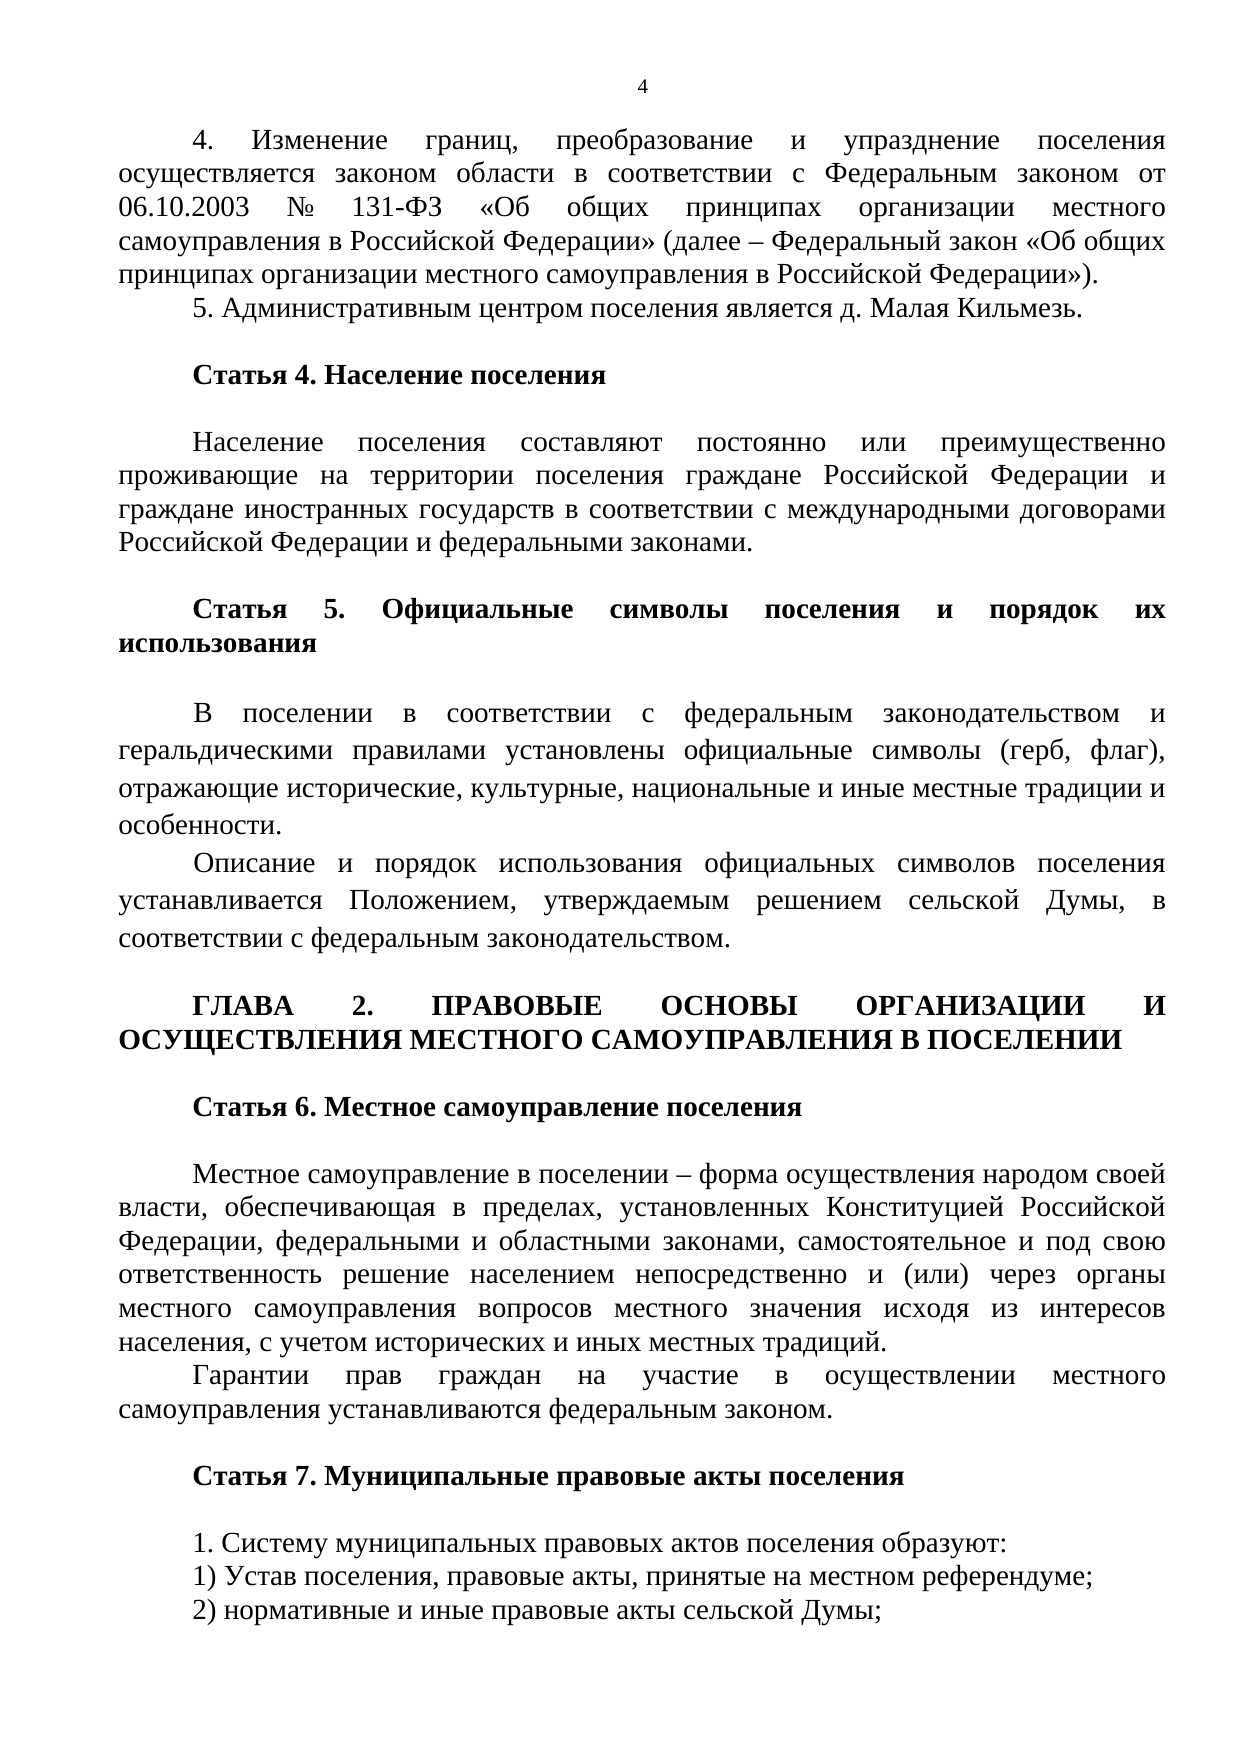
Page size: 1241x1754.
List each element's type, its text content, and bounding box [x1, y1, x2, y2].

text Описание и порядок использования официальных символов поселения устанавливается Положением, утверждаемым решением сельской Думы, в соответствии с федеральным законодательством. [118, 842, 1167, 955]
text Статья 4. Население поселения [118, 357, 1167, 390]
text 4. Изменение границ, преобразование и упразднение поселения осуществляется законом области в соответствии с Федеральным законом от 06.10.2003 № 131-ФЗ «Об общих принципах организации местного самоуправления в Российской Федерации» (далее – Федеральный закон «Об общих принципах организации местного самоуправления в Российской Федерации»). [118, 122, 1167, 290]
text 5. Административным центром поселения является д. Малая Кильмезь. [118, 290, 1167, 323]
text 1) Устав поселения, правовые акты, принятые на местном референдуме; [118, 1558, 1167, 1592]
text Местное самоуправление в поселении – форма осуществления народом своей власти, обеспечивающая в пределах, установленных Конституцией Российской Федерации, федеральными и областными законами, самостоятельное и под свою ответственность решение населением непосредственно и (или) через органы местного самоуправления вопросов местного значения исходя из интересов населения, с учетом исторических и иных местных традиций. [118, 1156, 1167, 1357]
text В поселении в соответствии с федеральным законодательством и геральдическими правилами установлены официальные символы (герб, флаг), отражающие исторические, культурные, национальные и иные местные традиции и особенности. [118, 692, 1167, 842]
text 1. Систему муниципальных правовых актов поселения образуют: [118, 1525, 1167, 1558]
text Статья 7. Муниципальные правовые акты поселения [118, 1458, 1167, 1491]
text Статья 5. Официальные символы поселения и порядок их использования [118, 592, 1167, 659]
text 2) нормативные и иные правовые акты сельской Думы; [118, 1592, 1167, 1626]
text Население поселения составляют постоянно или преимущественно проживающие на территории поселения граждане Российской Федерации и граждане иностранных государств в соответствии с международными договорами Российской Федерации и федеральными законами. [118, 424, 1167, 558]
text Гарантии прав граждан на участие в осуществлении местного самоуправления устанавливаются федеральным законом. [118, 1357, 1167, 1424]
text Статья 6. Местное самоуправление поселения [118, 1089, 1167, 1122]
text ГЛАВА 2. ПРАВОВЫЕ ОСНОВЫ ОРГАНИЗАЦИИ И ОСУЩЕСТВЛЕНИЯ МЕСТНОГО САМОУПРАВЛЕНИЯ В ПОСЕЛЕНИИ [118, 988, 1167, 1055]
